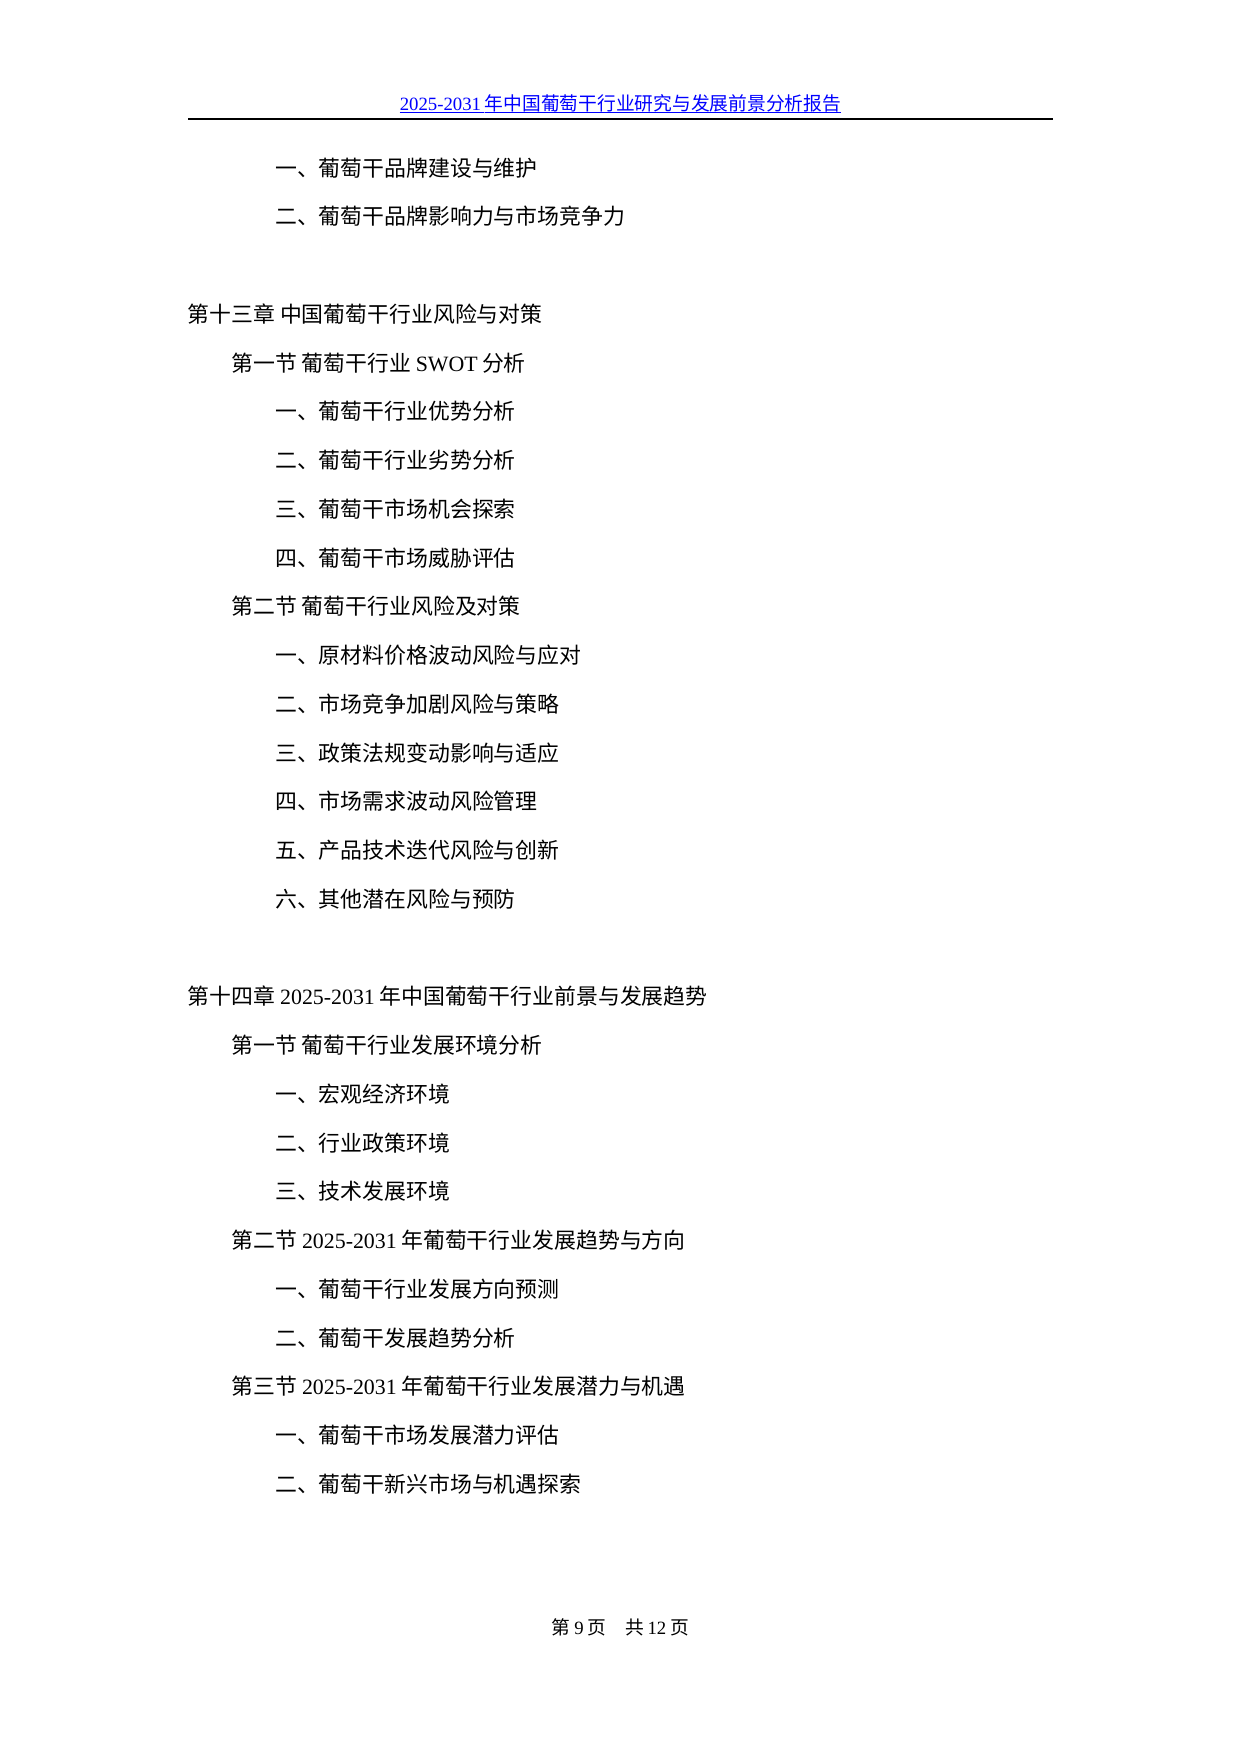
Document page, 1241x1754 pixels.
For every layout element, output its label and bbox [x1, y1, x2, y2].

text [187, 150, 1053, 1499]
